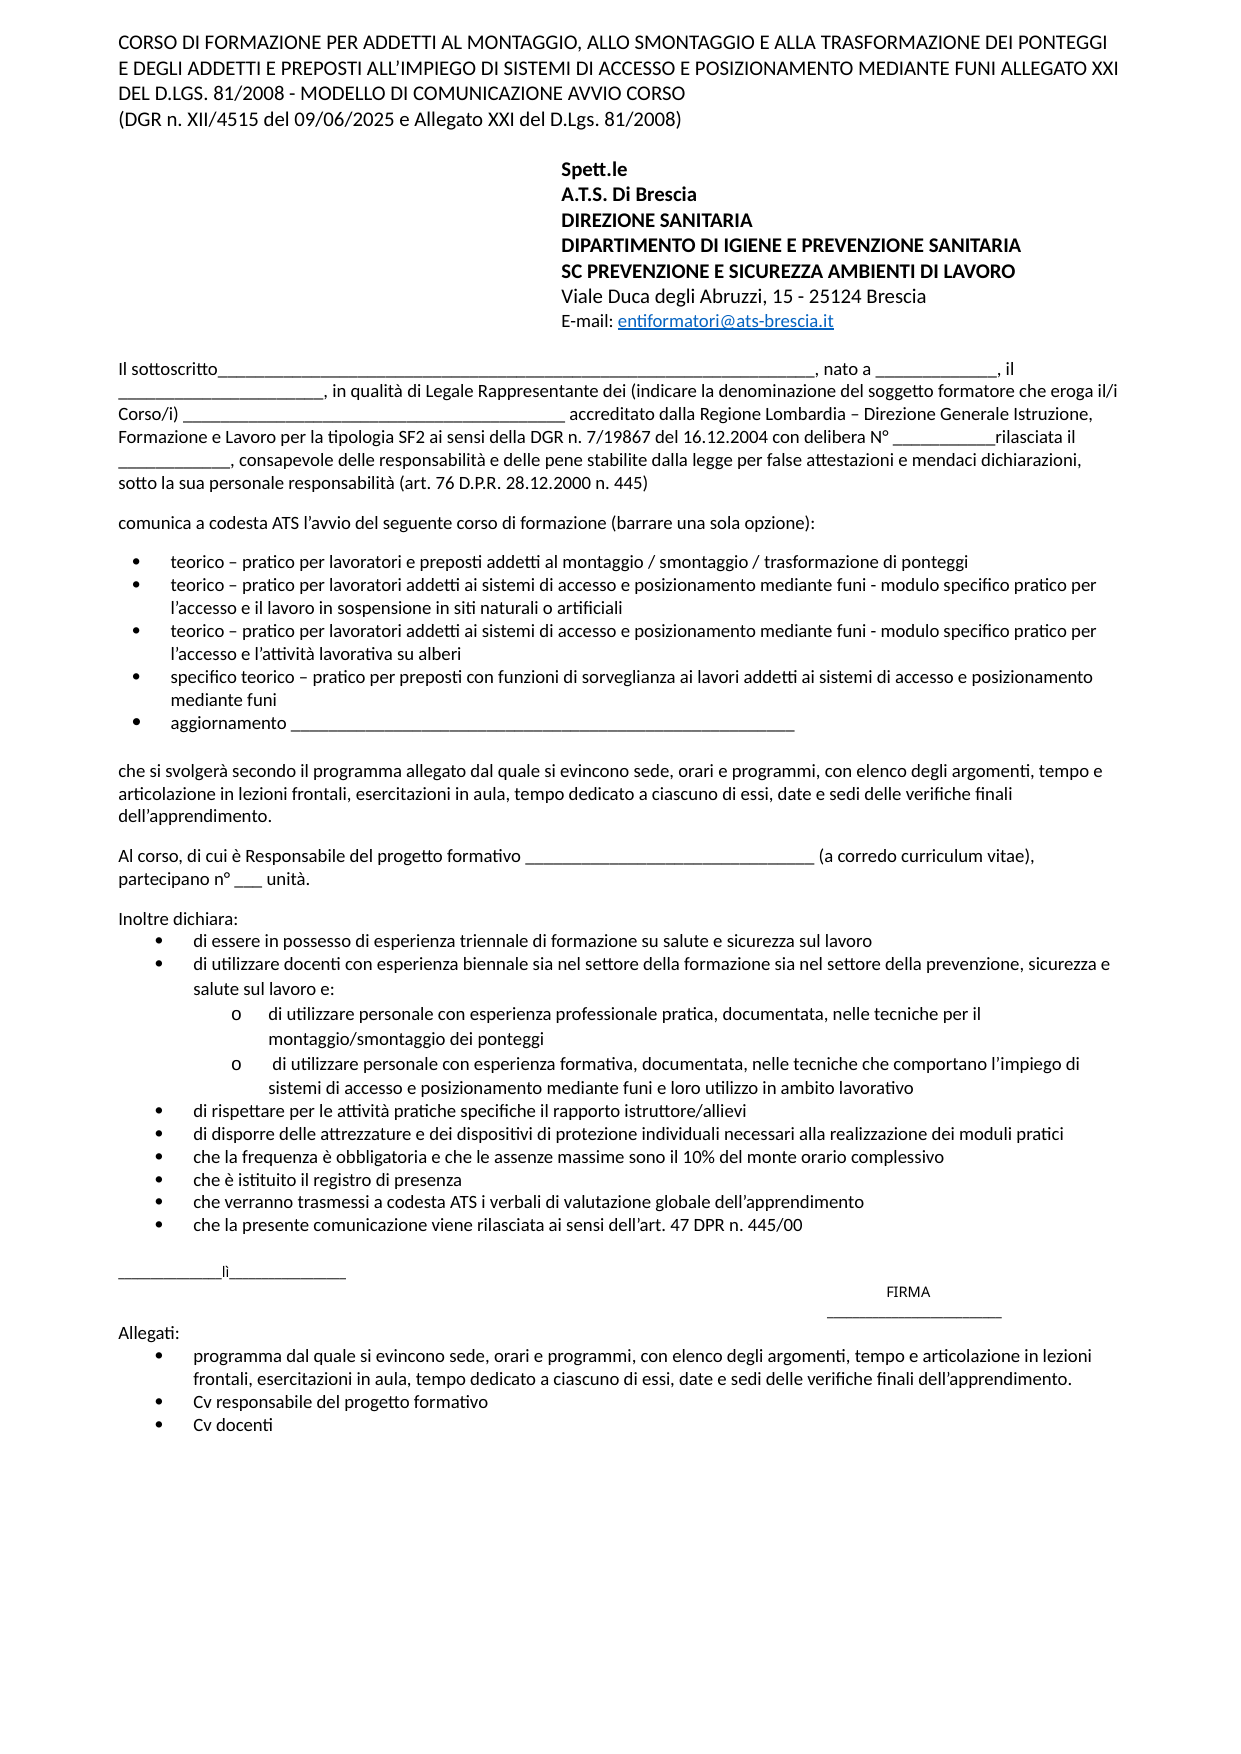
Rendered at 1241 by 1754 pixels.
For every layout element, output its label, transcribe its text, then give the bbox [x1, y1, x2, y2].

text CORSO DI FORMAZIONE PER ADDETTI AL MONTAGGIO, ALLO SMONTAGGIO E ALLA TRASFORMAZIONE DEI PONTEGGI E DEGLI ADDETTI E PREPOSTI ALL’IMPIEGO DI SISTEMI DI ACCESSO E POSIZIONAMENTO MEDIANTE FUNI ALLEGATO XXI [118, 29, 1122, 80]
list di disporre delle attrezzature e dei dispositivi di protezione individuali necessari alla realizzazione dei moduli pratici [156, 1122, 1122, 1145]
text DEL D.LGS. 81/2008 - MODELLO DI COMUNICAZIONE AVVIO CORSO [118, 80, 1122, 106]
list Cv responsabile del progetto formativo [156, 1390, 1122, 1413]
list teorico – pratico per lavoratori addetti ai sistemi di accesso e posizionamento mediante funi - modulo specifico pratico per l’accesso e l’attività lavorativa su alberi [133, 619, 1122, 665]
list di utilizzare personale con esperienza professionale pratica, documentata, nelle tecniche per il montaggio/smontaggio dei ponteggi [231, 1002, 1122, 1050]
list teorico – pratico per lavoratori addetti ai sistemi di accesso e posizionamento mediante funi - modulo specifico pratico per l’accesso e il lavoro in sospensione in siti naturali o artificiali [133, 573, 1122, 619]
text (DGR n. XII/4515 del 09/06/2025 e Allegato XXI del D.Lgs. 81/2008) [118, 106, 1122, 131]
text Al corso, di cui è Responsabile del progetto formativo _______________________________ (a corredo curriculum vitae), partecipano n° ___ unità. [118, 844, 1122, 890]
text ___________________________ [118, 1301, 1122, 1321]
list di essere in possesso di esperienza triennale di formazione su salute e sicurezza sul lavoro [156, 929, 1122, 952]
list Cv docenti [156, 1413, 1122, 1436]
text Il sottoscritto________________________________________________________________, nato a _____________, il ______________________, in qualità di Legale Rappresentante dei (indicare la denominazione del soggetto formatore che eroga il/i Corso/i) _________________________________________ accreditato dalla Regione Lombardia – Direzione Generale Istruzione, Formazione e Lavoro per la tipologia SF2 ai sensi della DGR n. 7/19867 del 16.12.2004 con delibera N° ___________rilasciata il ____________, consapevole delle responsabilità e delle pene stabilite dalla legge per false attestazioni e mendaci dichiarazioni, sotto la sua personale responsabilità (art. 76 D.P.R. 28.12.2000 n. 445) [118, 357, 1122, 494]
list di utilizzare personale con esperienza formativa, documentata, nelle tecniche che comportano l’impiego di sistemi di accesso e posizionamento mediante funi e loro utilizzo in ambito lavorativo [231, 1052, 1122, 1099]
list che la frequenza è obbligatoria e che le assenze massime sono il 10% del monte orario complessivo [156, 1145, 1122, 1168]
list che è istituito il registro di presenza [156, 1168, 1122, 1191]
list di rispettare per le attività pratiche specifiche il rapporto istruttore/allievi [156, 1099, 1122, 1122]
text ________________lì__________________ [118, 1261, 1122, 1281]
list che la presente comunicazione viene rilasciata ai sensi dell’art. 47 DPR n. 445/00 [156, 1213, 1122, 1236]
text comunica a codesta ATS l’avvio del seguente corso di formazione (barrare una sola opzione): [118, 511, 1122, 534]
list programma dal quale si evincono sede, orari e programmi, con elenco degli argomenti, tempo e articolazione in lezioni frontali, esercitazioni in aula, tempo dedicato a ciascuno di essi, date e sedi delle verifiche finali dell’apprendimento. [156, 1344, 1122, 1390]
text Viale Duca degli Abruzzi, 15 - 25124 Brescia [384, 283, 1122, 309]
text Allegati: [118, 1321, 1122, 1344]
text SC PREVENZIONE E SICUREZZA AMBIENTI DI LAVORO [384, 258, 1122, 283]
text A.T.S. Di Brescia [384, 182, 1122, 207]
text E-mail: entiformatori@ats-brescia.it [384, 309, 1122, 332]
list che verranno trasmessi a codesta ATS i verbali di valutazione globale dell’apprendimento [156, 1191, 1122, 1213]
text Spett.le [384, 156, 1122, 182]
text DIREZIONE SANITARIA [384, 207, 1122, 232]
text che si svolgerà secondo il programma allegato dal quale si evincono sede, orari e programmi, con elenco degli argomenti, tempo e articolazione in lezioni frontali, esercitazioni in aula, tempo dedicato a ciascuno di essi, date e sedi delle verifiche finali dell’apprendimento. [118, 759, 1122, 827]
list teorico – pratico per lavoratori e preposti addetti al montaggio / smontaggio / trasformazione di ponteggi [133, 550, 1122, 573]
list aggiornamento ______________________________________________________ [133, 711, 1122, 734]
text FIRMA [118, 1281, 1122, 1301]
text Inoltre dichiara: [118, 907, 1122, 929]
list specifico teorico – pratico per preposti con funzioni di sorveglianza ai lavori addetti ai sistemi di accesso e posizionamento mediante funi [133, 665, 1122, 711]
list di utilizzare docenti con esperienza biennale sia nel settore della formazione sia nel settore della prevenzione, sicurezza e salute sul lavoro e: [156, 952, 1122, 1000]
text DIPARTIMENTO DI IGIENE E PREVENZIONE SANITARIA [384, 232, 1122, 258]
